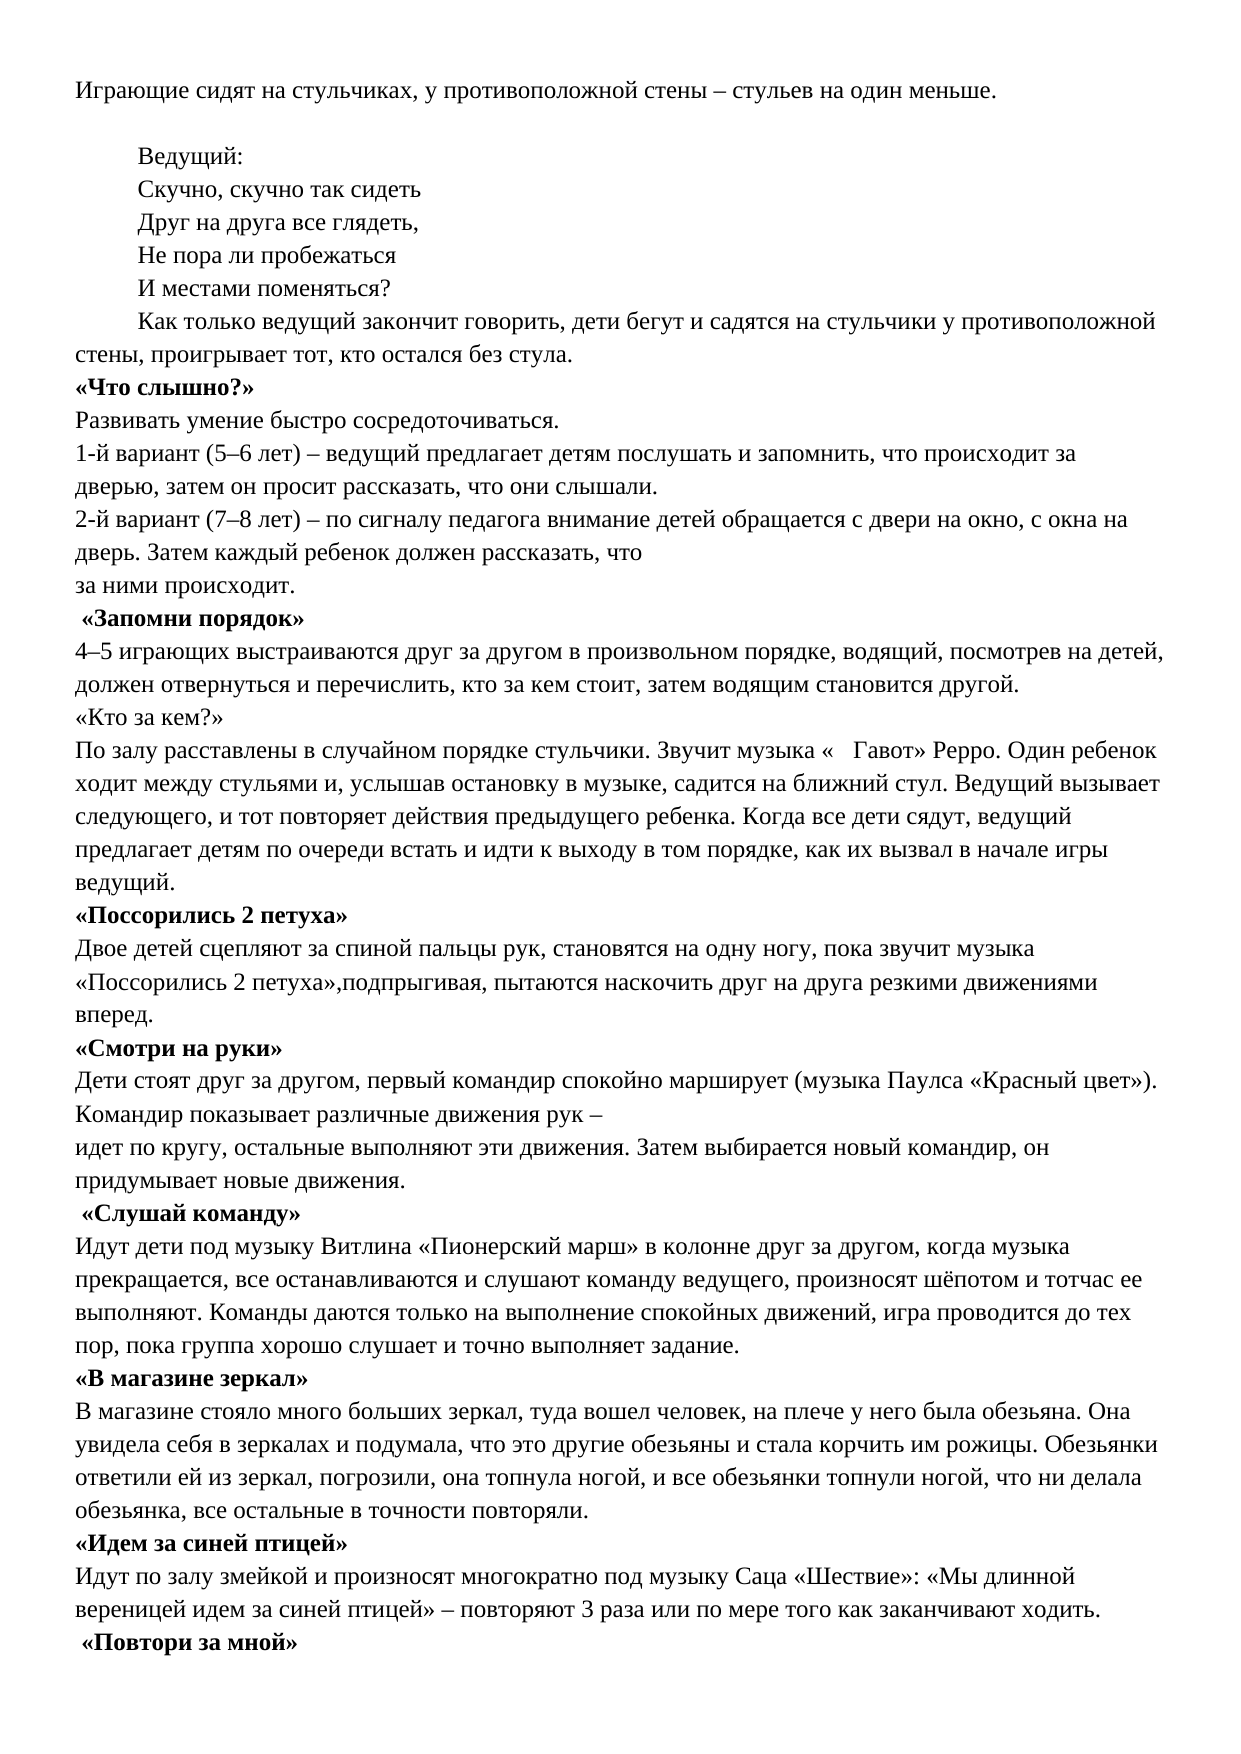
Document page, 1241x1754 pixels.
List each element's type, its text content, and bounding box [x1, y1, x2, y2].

text идет по кругу, остальные выполняют эти движения. Затем выбирается новый командир, он придумывает новые движения. [75, 1132, 1165, 1193]
text «Поссорились 2 петуха» [75, 901, 1165, 929]
text По залу расставлены в случайном порядке стульчики. Звучит музыка « Гавот» Рерро. Один ребенок ходит между стульями и, услышав остановку в музыке, садится на ближний стул. Ведущий вызывает следующего, и тот повторяет действия предыдущего ребенка. Когда все дети сядут, ведущий предлагает детям по очереди встать и идти к выходу в том порядке, как их вызвал в начале игры ведущий. [75, 735, 1165, 896]
text «Смотри на руки» [75, 1033, 1165, 1061]
text Идут по залу змейкой и произносят многократно под музыку Саца «Шествие»: «Мы длинной вереницей идем за синей птицей» – повторяют 3 раза или по мере того как заканчивают ходить. [75, 1561, 1165, 1623]
text Не пора ли пробежаться [75, 240, 1165, 269]
text Идут дети под музыку Витлина «Пионерский марш» в колонне друг за другом, когда музыка прекращается, все останавливаются и слушают команду ведущего, произносят шёпотом и тотчас ее выполняют. Команды даются только на выполнение спокойных движений, игра проводится до тех пор, пока группа хорошо слушает и точно выполняет задание. [75, 1231, 1165, 1358]
text Двое детей сцепляют за спиной пальцы рук, становятся на одну ногу, пока звучит музыка «Поссорились 2 петуха»,подпрыгивая, пытаются наскочить друг на друга резкими движениями вперед. [75, 933, 1165, 1028]
text за ними происходит. [75, 570, 1165, 599]
text Как только ведущий закончит говорить, дети бегут и садятся на стульчики у противоположной стены, проигрывает тот, кто остался без стула. [75, 306, 1165, 368]
text 1-й вариант (5–6 лет) – ведущий предлагает детям послушать и запомнить, что происходит за дверью, затем он просит рассказать, что они слышали. [75, 438, 1165, 500]
text «Повтори за мной» [75, 1627, 1165, 1656]
text В магазине стояло много больших зеркал, туда вошел человек, на плече у него была обезьяна. Она увидела себя в зеркалах и подумала, что это другие обезьяны и стала корчить им рожицы. Обезьянки ответили ей из зеркал, погрозили, она топнула ногой, и все обезьянки топнули ногой, что ни делала обезьянка, все остальные в точности повторяли. [75, 1396, 1165, 1524]
text «Идем за синей птицей» [75, 1528, 1165, 1557]
text «Что слышно?» [75, 372, 1165, 401]
text Развивать умение быстро сосредоточиваться. [75, 405, 1165, 434]
text Друг на друга все глядеть, [75, 207, 1165, 236]
text «Слушай команду» [75, 1198, 1165, 1226]
text «Кто за кем?» [75, 702, 1165, 731]
text 4–5 играющих выстраиваются друг за другом в произвольном порядке, водящий, посмотрев на детей, должен отвернуться и перечислить, кто за кем стоит, затем водящим становится другой. [75, 636, 1165, 698]
text «Запомни порядок» [75, 603, 1165, 632]
text 2-й вариант (7–8 лет) – по сигналу педагога внимание детей обращается с двери на окно, с окна на дверь. Затем каждый ребенок должен рассказать, что [75, 504, 1165, 566]
text Ведущий: [75, 141, 1165, 170]
text Играющие сидят на стульчиках, у противоположной стены – стульев на один меньше. [75, 75, 1165, 104]
text Скучно, скучно так сидеть [75, 174, 1165, 203]
text И местами поменяться? [75, 273, 1165, 302]
text Дети стоят друг за другом, первый командир спокойно марширует (музыка Паулса «Красный цвет»). Командир показывает различные движения рук – [75, 1066, 1165, 1127]
text «В магазине зеркал» [75, 1363, 1165, 1392]
